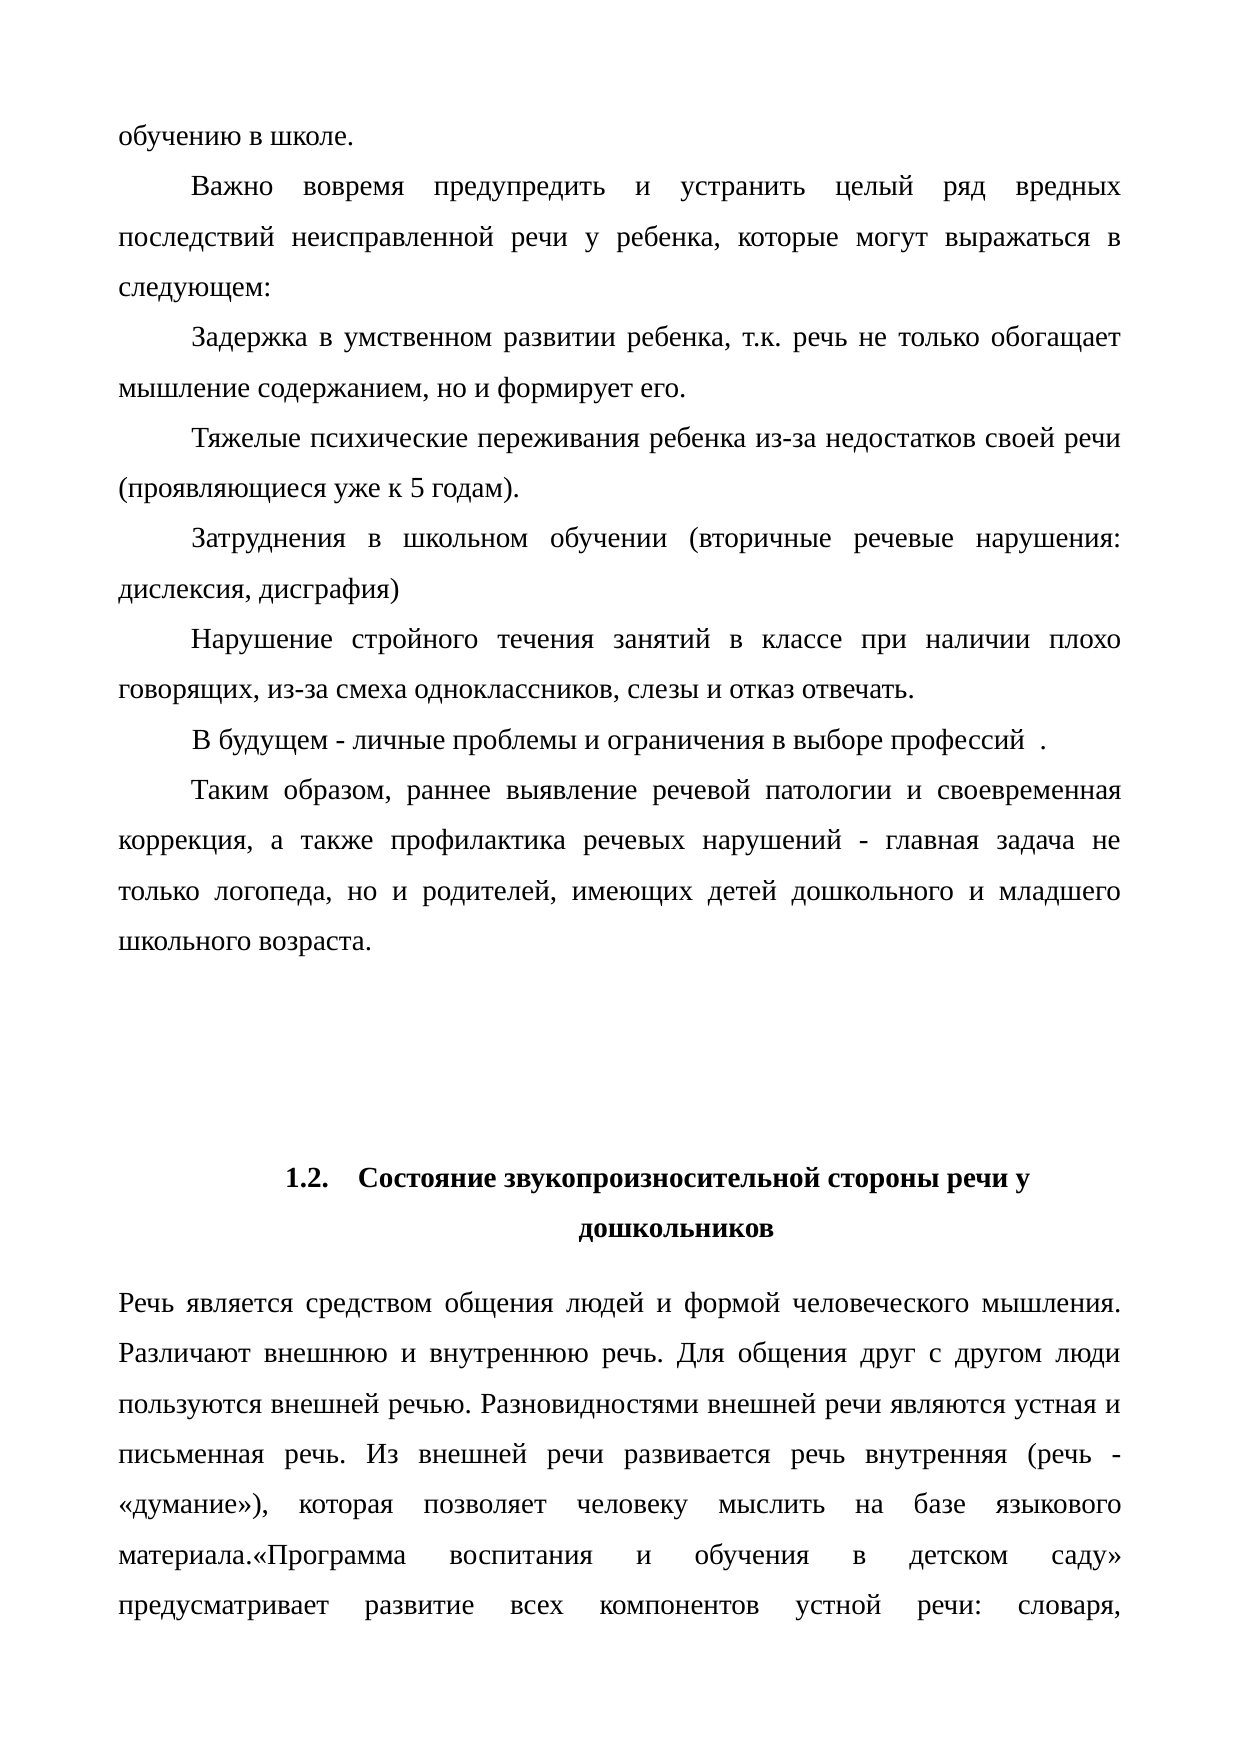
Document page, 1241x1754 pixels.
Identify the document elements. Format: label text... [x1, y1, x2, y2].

text 1.2. Состояние звукопроизносительной стороны речи у дошкольников [193, 1160, 1122, 1243]
text Затруднения в школьном обучении (вторичные речевые нарушения: дислексия, дисграфия) [118, 521, 1122, 604]
text Задержка в умственном развитии ребенка, т.к. речь не только обогащает мышление содержанием, но и формирует его. [118, 319, 1122, 403]
text В будущем - личные проблемы и ограничения в выборе профессий . [192, 722, 1122, 755]
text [118, 1285, 1122, 1621]
text Тяжелые психические переживания ребенка из-за недостатков своей речи (проявляющиеся уже к 5 годам). [118, 420, 1122, 504]
text Важно вовремя предупредить и устранить целый ряд вредных последствий неисправленной речи у ребенка, которые могут выражаться в следующем: [118, 168, 1122, 303]
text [118, 118, 1122, 152]
text Нарушение стройного течения занятий в классе при наличии плохо говорящих, из-за смеха одноклассников, слезы и отказ отвечать. [118, 621, 1122, 705]
text Таким образом, раннее выявление речевой патологии и своевременная коррекция, а также профилактика речевых нарушений - главная задача не только логопеда, но и родителей, имеющих детей дошкольного и младшего школьного возраста. [118, 772, 1122, 957]
